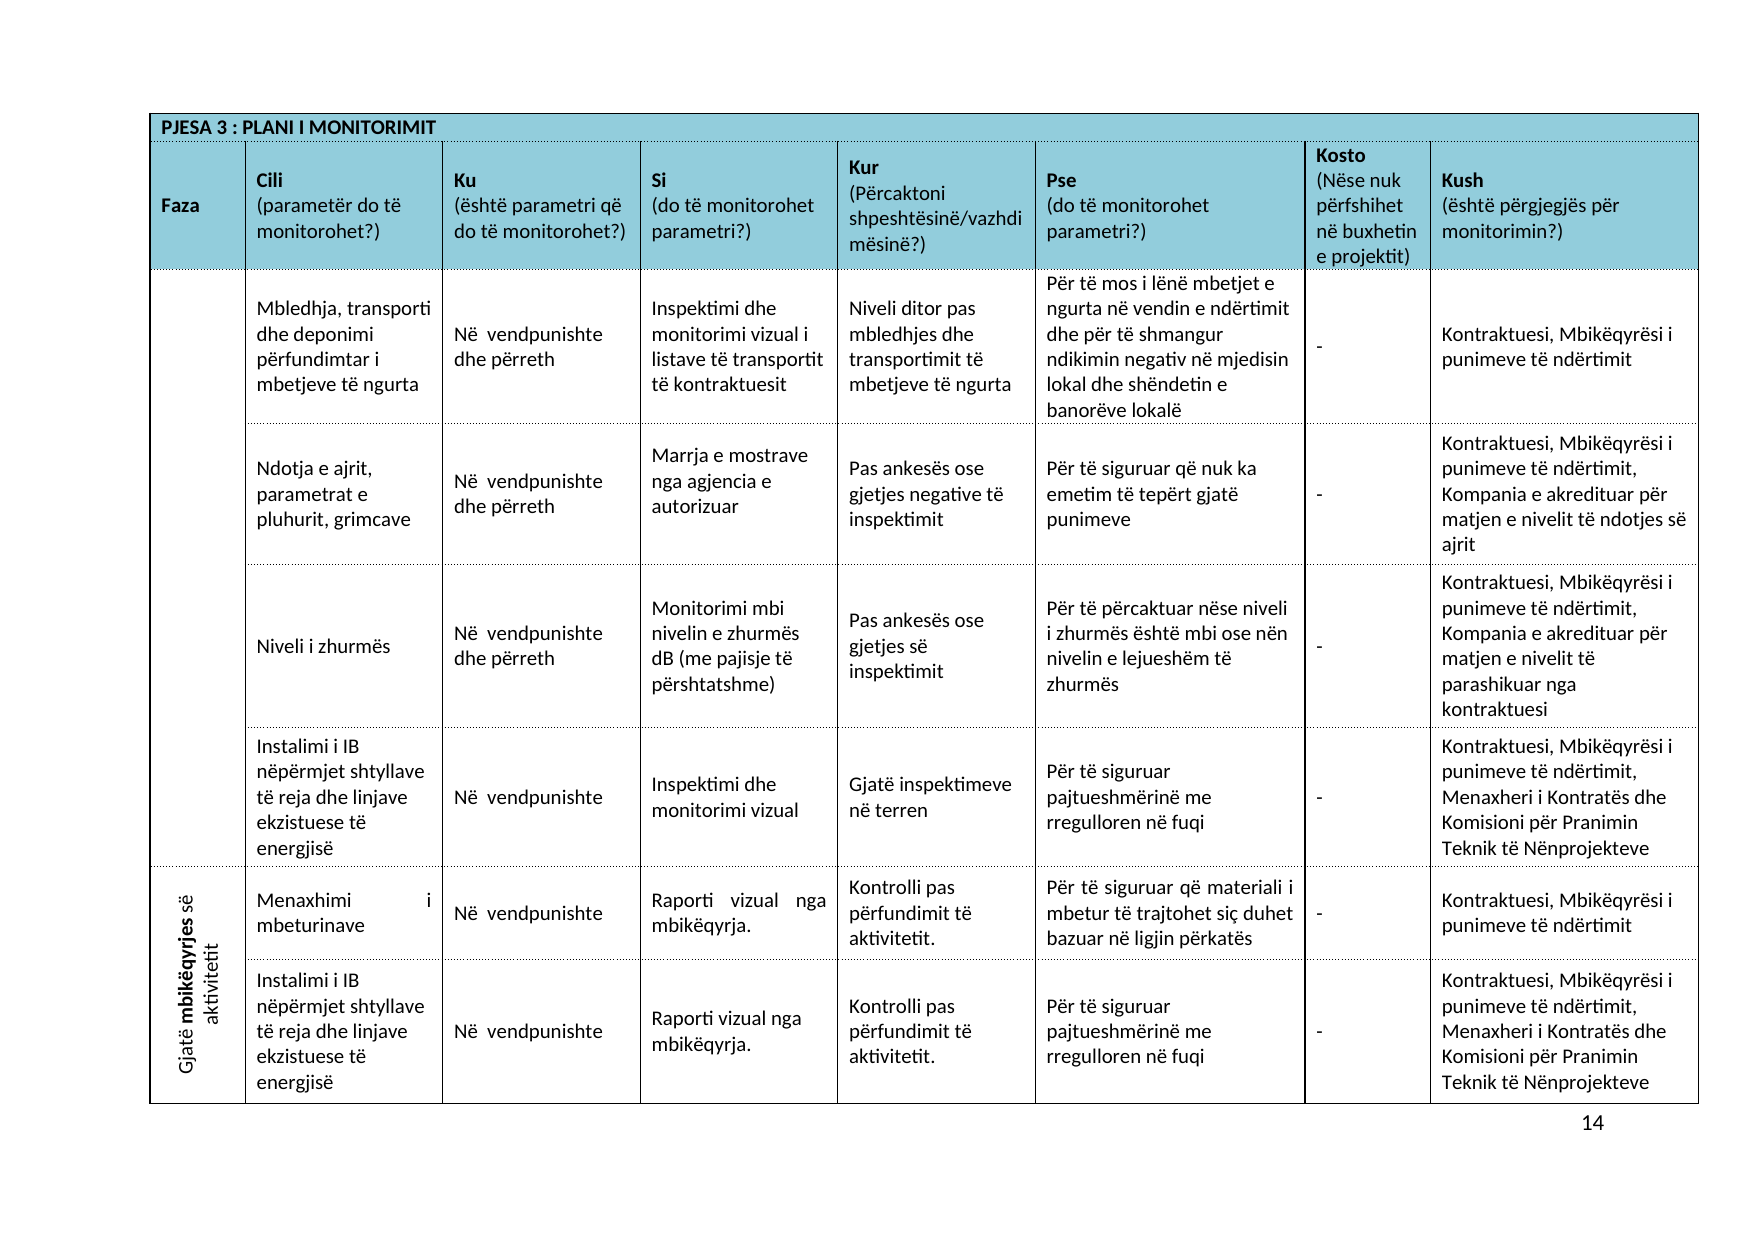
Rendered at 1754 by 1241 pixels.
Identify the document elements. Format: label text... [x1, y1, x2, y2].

table_cell Niveli ditor pas mbledhjes dhe transportimit të mbetjeve të ngurta [838, 269, 1035, 422]
table_cell Në vendpunishte dhe përreth [443, 269, 640, 422]
table_cell Për të përcaktuar nëse niveli i zhurmës është mbi ose nën nivelin e lejueshëm të zhurmës [1036, 564, 1304, 727]
table_cell Instalimi i IB nëpërmjet shtyllave të reja dhe linjave ekzistuese të energjisë [246, 959, 442, 1102]
table_cell Pas ankesës ose gjetjes negative të inspektimit [838, 423, 1035, 563]
table_cell Në vendpunishte [443, 866, 640, 958]
table_cell Inspektimi dhe monitorimi vizual i listave të transportit të kontraktuesit [641, 269, 837, 422]
table_cell Kontraktuesi, Mbikëqyrësi i punimeve të ndërtimit, Kompania e akredituar për matjen e nivelit të parashikuar nga kontraktuesi [1431, 564, 1698, 727]
table_cell Pse (do të monitorohet parametri?) [1036, 141, 1304, 269]
table_cell Raporti vizual nga mbikëqyrja. [641, 866, 837, 958]
table_cell Kontraktuesi, Mbikëqyrësi i punimeve të ndërtimit, Menaxheri i Kontratës dhe Komisioni për Pranimin Teknik të Nënprojekteve [1431, 959, 1698, 1102]
table_cell Për të mos i lënë mbetjet e ngurta në vendin e ndërtimit dhe për të shmangur ndikimin negativ në mjedisin lokal dhe shëndetin e banorëve lokalë [1036, 269, 1304, 422]
table_cell Raporti vizual nga mbikëqyrja. [641, 959, 837, 1102]
table_cell Gjatë mbikëqyrjes së aktivitetit [151, 866, 245, 1102]
table_cell Në vendpunishte dhe përreth [443, 564, 640, 727]
table_cell Kontrolli pas përfundimit të aktivitetit. [838, 866, 1035, 958]
table_cell - [1306, 423, 1430, 563]
table_cell Për të siguruar që nuk ka emetim të tepërt gjatë punimeve [1036, 423, 1304, 563]
table_cell Në vendpunishte [443, 727, 640, 866]
table_header PJESA 3 : PLANI I MONITORIMIT [151, 114, 1698, 141]
table_cell Në vendpunishte dhe përreth [443, 423, 640, 563]
table_cell Pas ankesës ose gjetjes së inspektimit [838, 564, 1035, 727]
table_cell Kosto (Nëse nuk përfshihet në buxhetin e projektit) [1306, 141, 1430, 269]
table_cell - [1306, 564, 1430, 727]
table_cell Kontraktuesi, Mbikëqyrësi i punimeve të ndërtimit [1431, 866, 1698, 958]
table_cell Niveli i zhurmës [246, 564, 442, 727]
table_cell - [1306, 727, 1430, 866]
table_cell Për të siguruar pajtueshmërinë me rregulloren në fuqi [1036, 727, 1304, 866]
table_cell - [1306, 866, 1430, 958]
table_cell Ndotja e ajrit, parametrat e pluhurit, grimcave [246, 423, 442, 563]
table_cell Kontraktuesi, Mbikëqyrësi i punimeve të ndërtimit, Kompania e akredituar për matjen e nivelit të ndotjes së ajrit [1431, 423, 1698, 563]
table_cell Mbledhja, transporti dhe deponimi përfundimtar i mbetjeve të ngurta [246, 269, 442, 422]
table_cell Gjatë inspektimeve në terren [838, 727, 1035, 866]
table_cell Kur (Përcaktoni shpeshtësinë/vazhdimësinë?) [838, 141, 1035, 269]
table_cell Kontraktuesi, Mbikëqyrësi i punimeve të ndërtimit [1431, 269, 1698, 422]
table_cell - [1306, 269, 1430, 422]
table_cell Cili (parametër do të monitorohet?) [246, 141, 442, 269]
table_cell Inspektimi dhe monitorimi vizual [641, 727, 837, 866]
table_cell Instalimi i IB nëpërmjet shtyllave të reja dhe linjave ekzistuese të energjisë [246, 727, 442, 866]
table_cell Faza [151, 141, 245, 269]
table_cell - [1306, 959, 1430, 1102]
table_cell Marrja e mostrave nga agjencia e autorizuar [641, 423, 837, 563]
table_cell Për të siguruar që materiali i mbetur të trajtohet siç duhet bazuar në ligjin përkatës [1036, 866, 1304, 958]
table_cell Për të siguruar pajtueshmërinë me rregulloren në fuqi [1036, 959, 1304, 1102]
table_cell Kush (është përgjegjës për monitorimin?) [1431, 141, 1698, 269]
table_cell Kontrolli pas përfundimit të aktivitetit. [838, 959, 1035, 1102]
table_cell Në vendpunishte [443, 959, 640, 1102]
table_cell Monitorimi mbi nivelin e zhurmës dB (me pajisje të përshtatshme) [641, 564, 837, 727]
table_cell Ku (është parametri që do të monitorohet?) [443, 141, 640, 269]
table_cell Menaxhimi i mbeturinave [246, 866, 442, 958]
table_cell Kontraktuesi, Mbikëqyrësi i punimeve të ndërtimit, Menaxheri i Kontratës dhe Komisioni për Pranimin Teknik të Nënprojekteve [1431, 727, 1698, 866]
table_cell Si (do të monitorohet parametri?) [641, 141, 837, 269]
